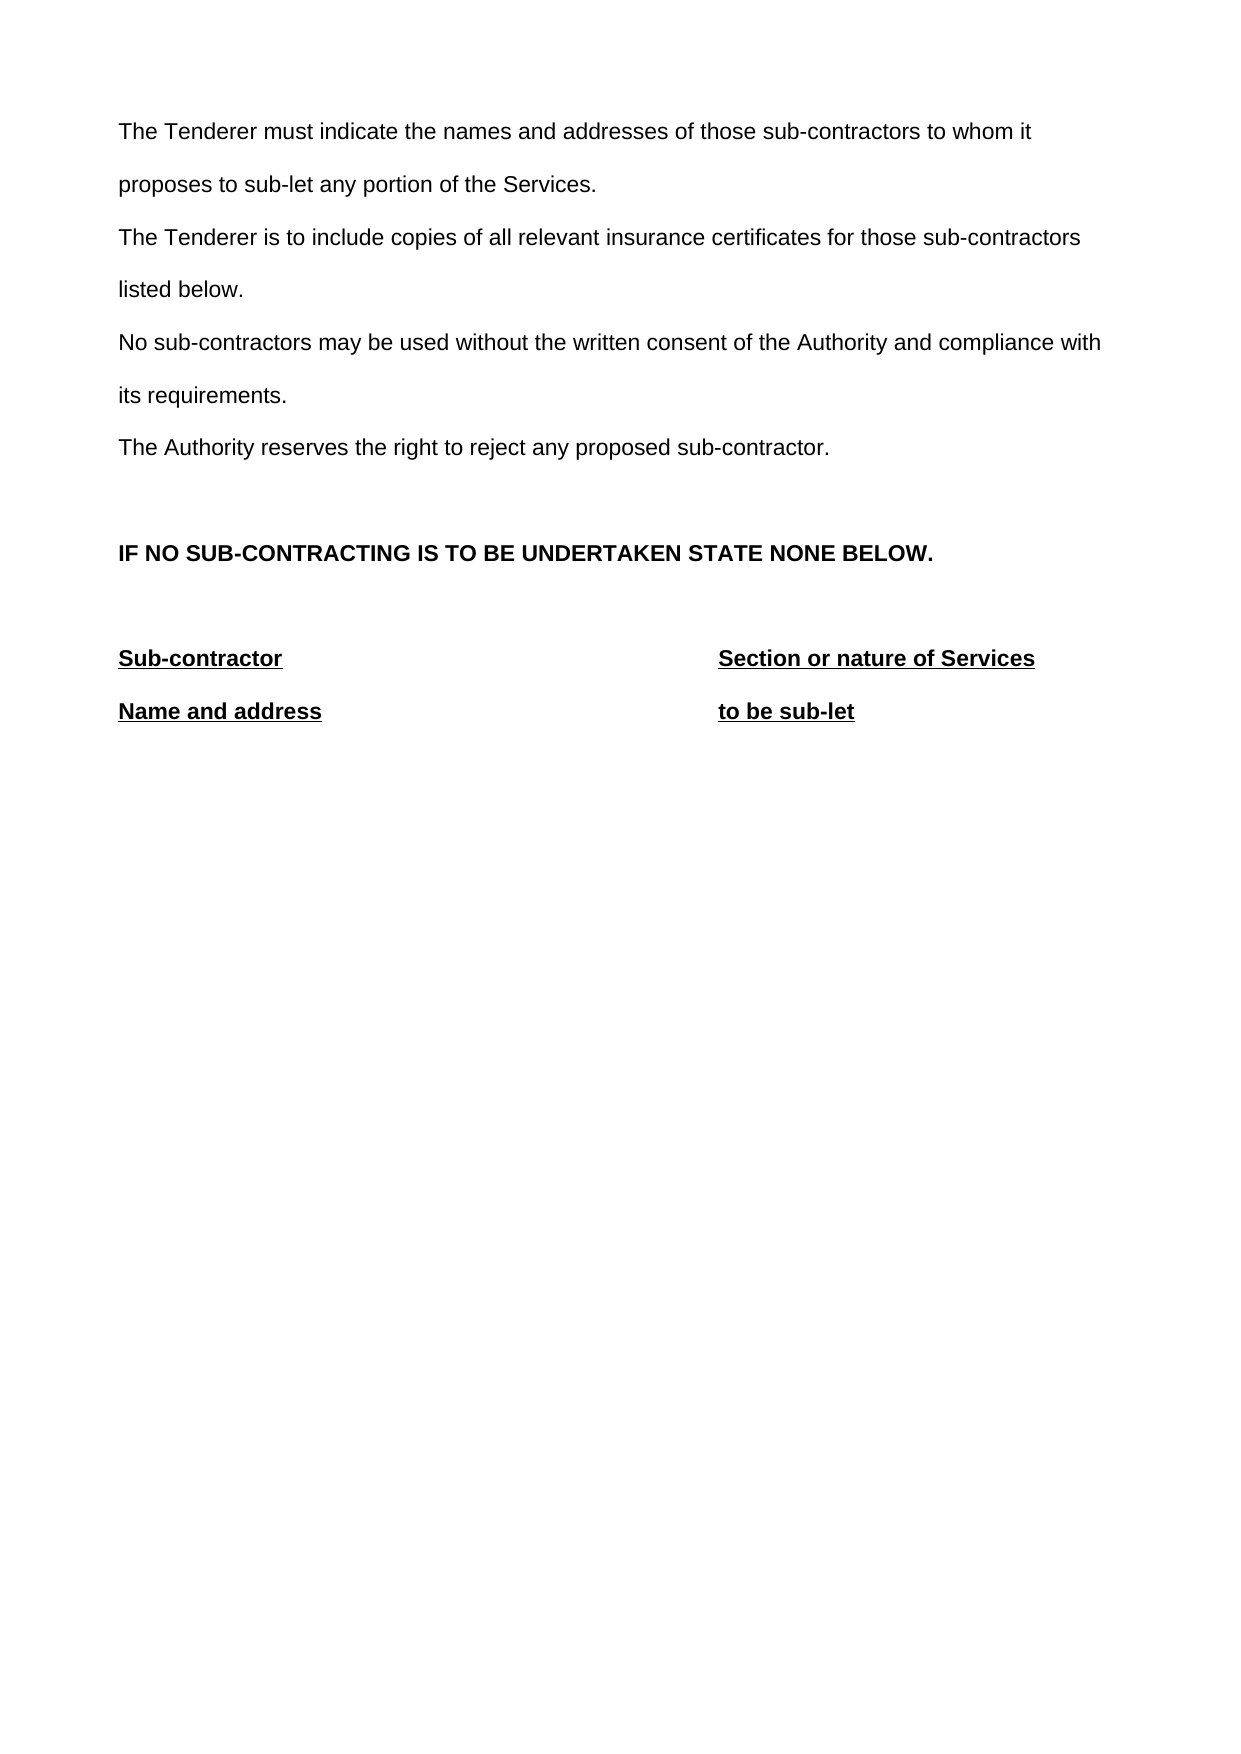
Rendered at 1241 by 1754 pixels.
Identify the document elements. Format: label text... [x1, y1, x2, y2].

text Name and address to be sub-let [118, 698, 1122, 724]
text IF NO SUB-CONTRACTING IS TO BE UNDERTAKEN STATE NONE BELOW. [118, 540, 1122, 566]
text No sub-contractors may be used without the written consent of the Authority and compliance with its requirements. [118, 329, 1122, 408]
text Sub-contractor Section or nature of Services [118, 645, 1122, 672]
text The Tenderer must indicate the names and addresses of those sub-contractors to whom it proposes to sub-let any portion of the Services. [118, 118, 1122, 197]
text The Tenderer is to include copies of all relevant insurance certificates for those sub-contractors listed below. [118, 223, 1122, 303]
text The Authority reserves the right to reject any proposed sub-contractor. [118, 434, 1122, 461]
